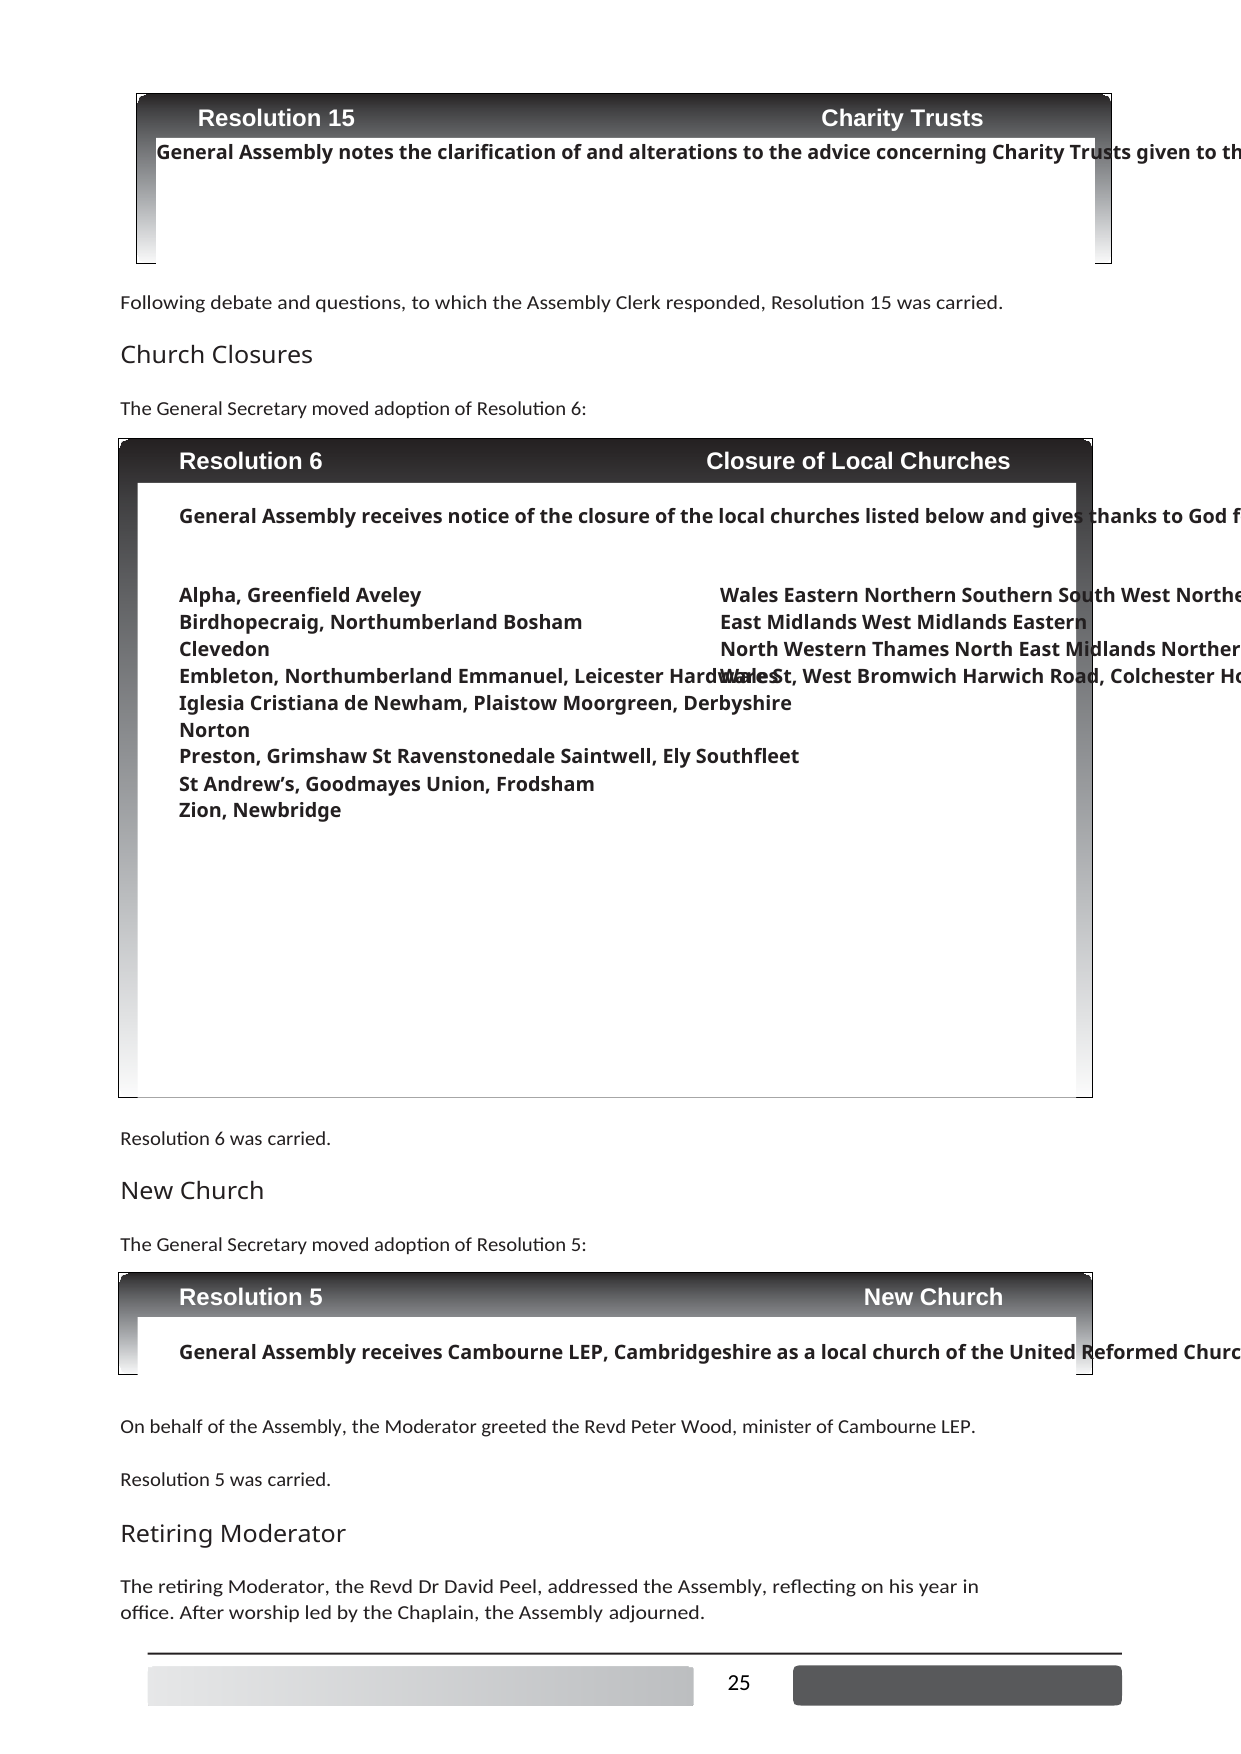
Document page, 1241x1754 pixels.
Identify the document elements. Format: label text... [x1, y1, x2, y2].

text On behalf of the Assembly, the Moderator greeted the Revd Peter Wood, minister of Cambourne LEP. Resolution 5 was carried. [120, 1415, 1020, 1491]
subtitle Retiring Moderator [120, 1519, 1155, 1548]
text The General Secretary moved adoption of Resolution 6: [120, 396, 1155, 421]
picture [147, 1665, 694, 1706]
subtitle Church Closures [120, 338, 1155, 371]
picture [119, 1273, 1092, 1374]
text The General Secretary moved adoption of Resolution 5: [120, 1232, 1155, 1256]
text Resolution 6 was carried. [120, 1126, 1155, 1150]
text The retiring Moderator, the Revd Dr David Peel, addressed the Assembly, reflecting on his year in office. After worship led by the Chaplain, the Assembly adjourned. [120, 1574, 1020, 1624]
picture [119, 439, 1092, 1097]
picture [137, 94, 1111, 263]
text Following debate and questions, to which the Assembly Clerk responded, Resolution 15 was carried. [120, 290, 1155, 314]
subtitle New Church [120, 1174, 1155, 1206]
